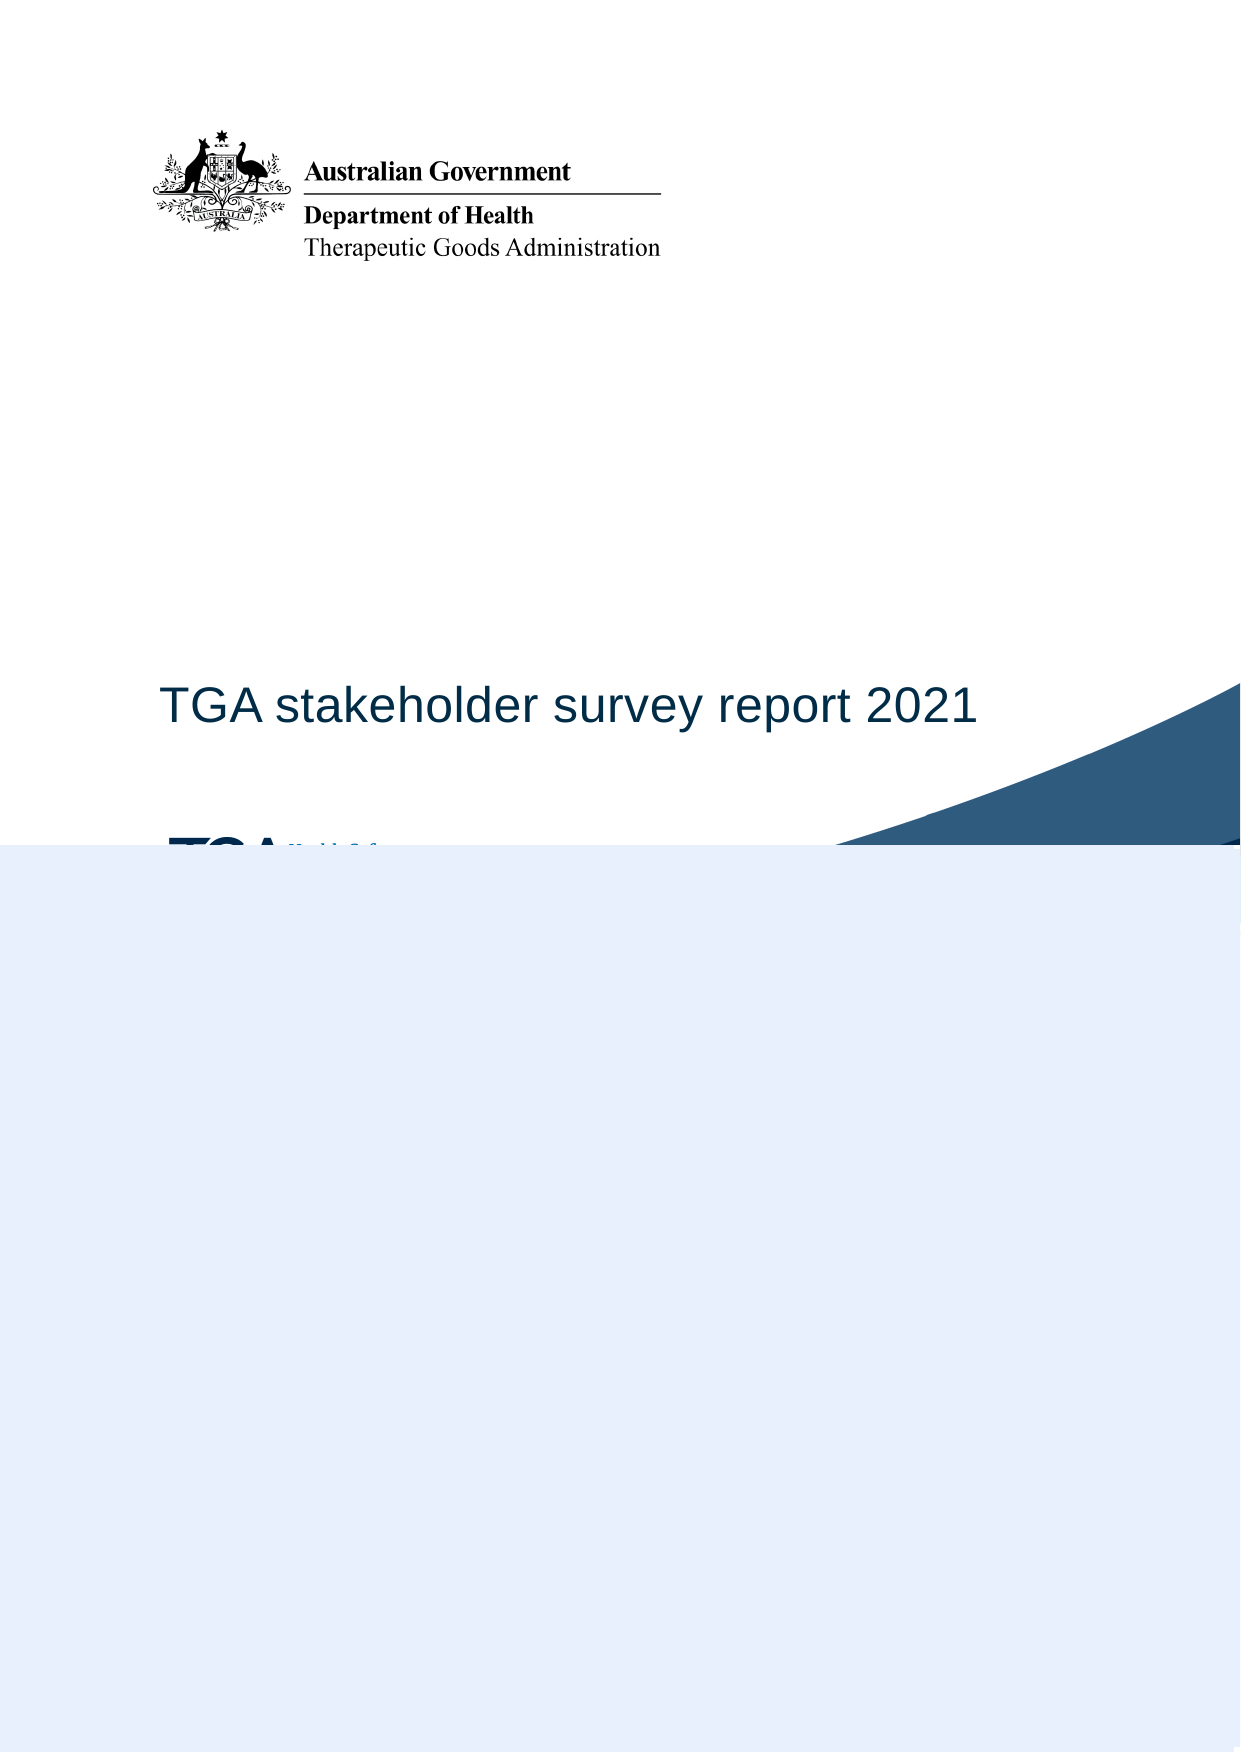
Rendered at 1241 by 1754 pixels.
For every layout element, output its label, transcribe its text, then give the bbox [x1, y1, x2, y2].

picture [0, 681, 1241, 1752]
picture [117, 93, 696, 293]
table_header TGA stakeholder survey report 2021 [148, 676, 1056, 746]
